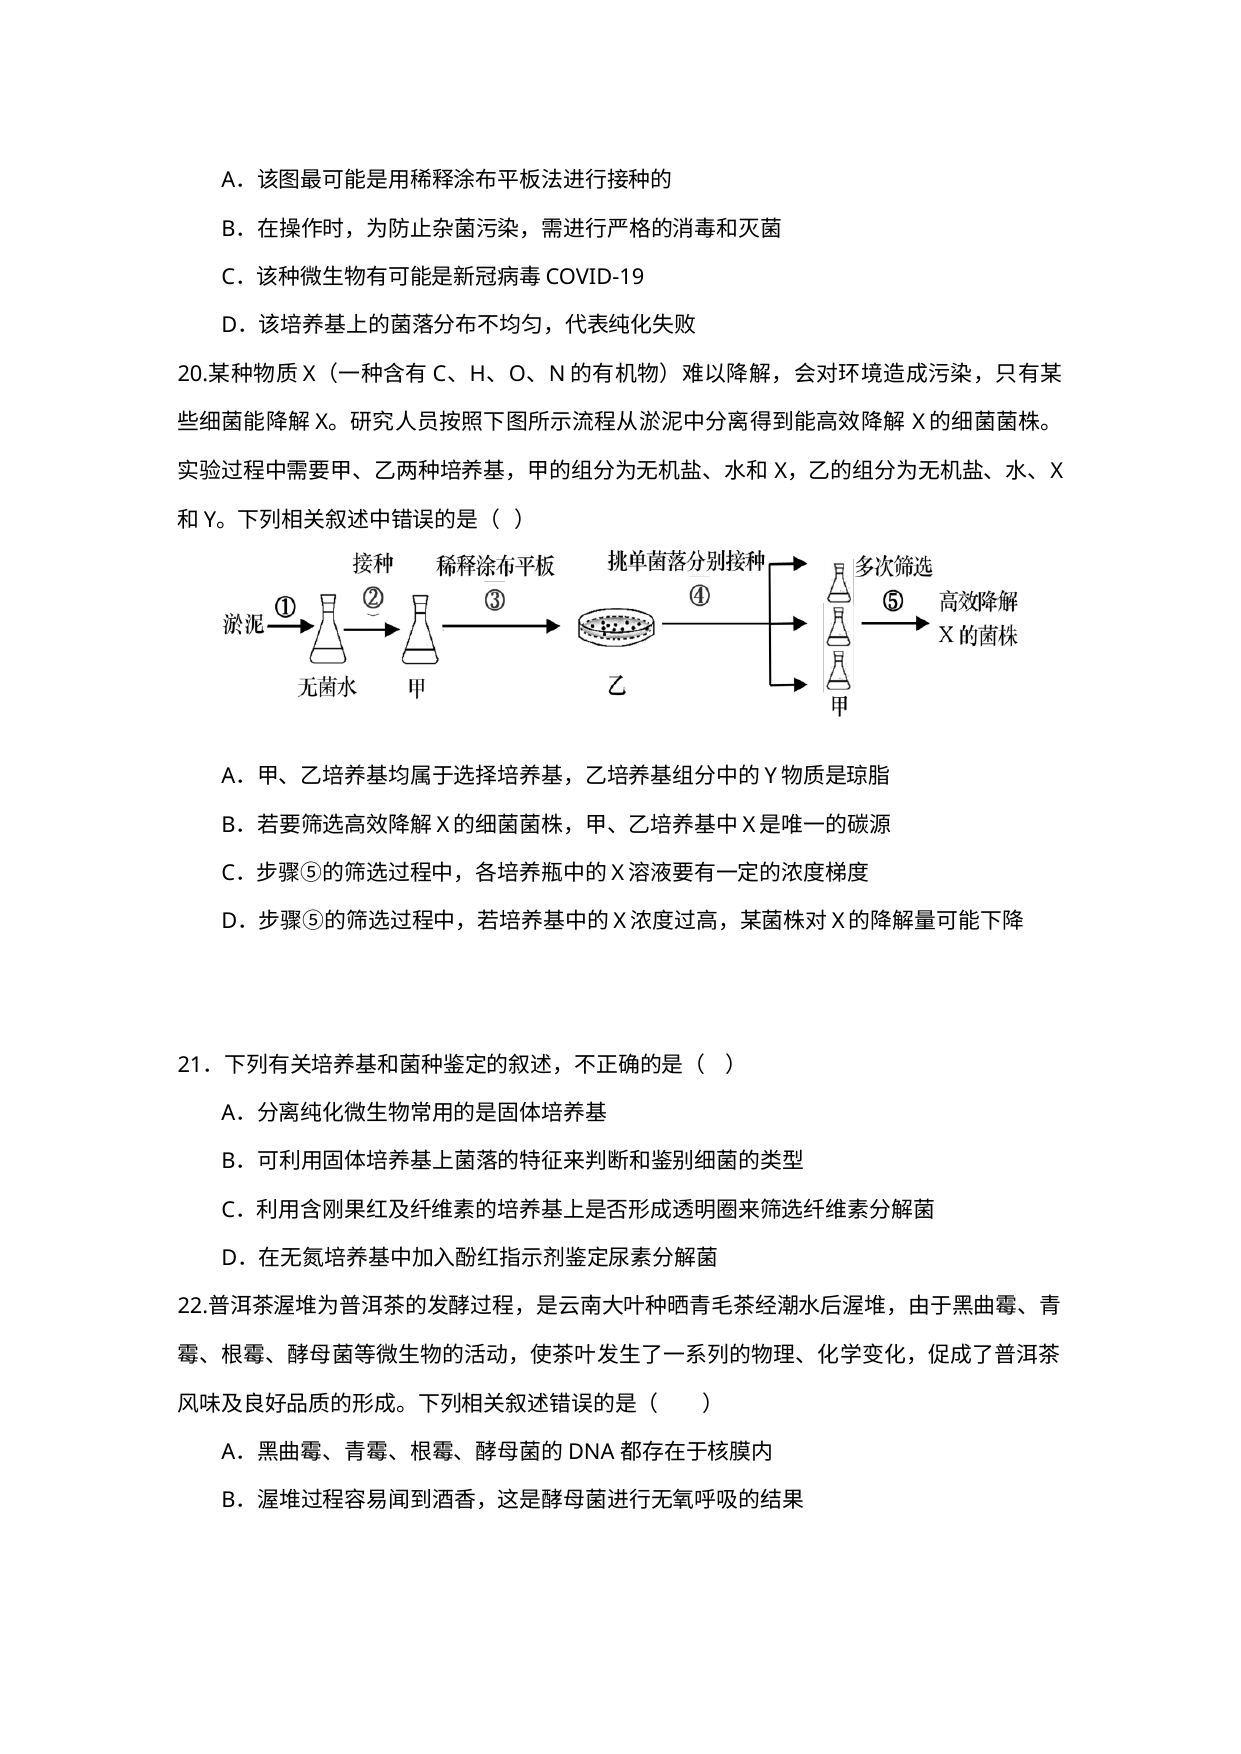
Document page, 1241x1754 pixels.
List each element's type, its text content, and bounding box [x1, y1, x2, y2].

text B．可利用固体培养基上菌落的特征来判断和鉴别细菌的类型 [177, 1143, 1063, 1176]
text A．分离纯化微生物常用的是固体培养基 [177, 1095, 1063, 1127]
text C．该种微生物有可能是新冠病毒COVID-19 [177, 259, 1063, 291]
text D．步骤⑤的筛选过程中，若培养基中的X浓度过高，某菌株对X的降解量可能下降 [177, 903, 1063, 936]
text B．若要筛选高效降解X的细菌菌株，甲、乙培养基中X是唯一的碳源 [177, 807, 1063, 839]
picture [222, 550, 1018, 717]
text A．甲、乙培养基均属于选择培养基，乙培养基组分中的Y物质是琼脂 [177, 758, 1063, 791]
text A．该图最可能是用稀释涂布平板法进行接种的 [177, 162, 1063, 194]
text B．渥堆过程容易闻到酒香，这是酵母菌进行无氧呼吸的结果 [177, 1482, 1063, 1515]
text B．在操作时，为防止杂菌污染，需进行严格的消毒和灭菌 [177, 210, 1063, 243]
text D．在无氮培养基中加入酚红指示剂鉴定尿素分解菌 [177, 1240, 1063, 1272]
text 20.某种物质X（一种含有C、H、O、N的有机物）难以降解，会对环境造成污染，只有某些细菌能降解X。研究人员按照下图所示流程从淤泥中分离得到能高效降解X的细菌菌株。实验过程中需要甲、乙两种培养基，甲的组分为无机盐、水和X，乙的组分为无机盐、水、X和Y。下列相关叙述中错误的是（ ） [177, 355, 1063, 534]
text A．黑曲霉、青霉、根霉、酵母菌的 DNA 都存在于核膜内 [177, 1434, 1063, 1466]
text D．该培养基上的菌落分布不均匀，代表纯化失败 [177, 307, 1063, 339]
text 21．下列有关培养基和菌种鉴定的叙述，不正确的是（ ） [177, 1046, 1063, 1079]
text C．利用含刚果红及纤维素的培养基上是否形成透明圈来筛选纤维素分解菌 [177, 1191, 1063, 1224]
text C．步骤⑤的筛选过程中，各培养瓶中的X溶液要有一定的浓度梯度 [177, 855, 1063, 887]
text 22.普洱茶渥堆为普洱茶的发酵过程，是云南大叶种晒青毛茶经潮水后渥堆，由于黑曲霉、青霉、根霉、酵母菌等微生物的活动，使茶叶发生了一系列的物理、化学变化，促成了普洱茶风味及良好品质的形成。下列相关叙述错误的是（ ） [177, 1288, 1063, 1418]
